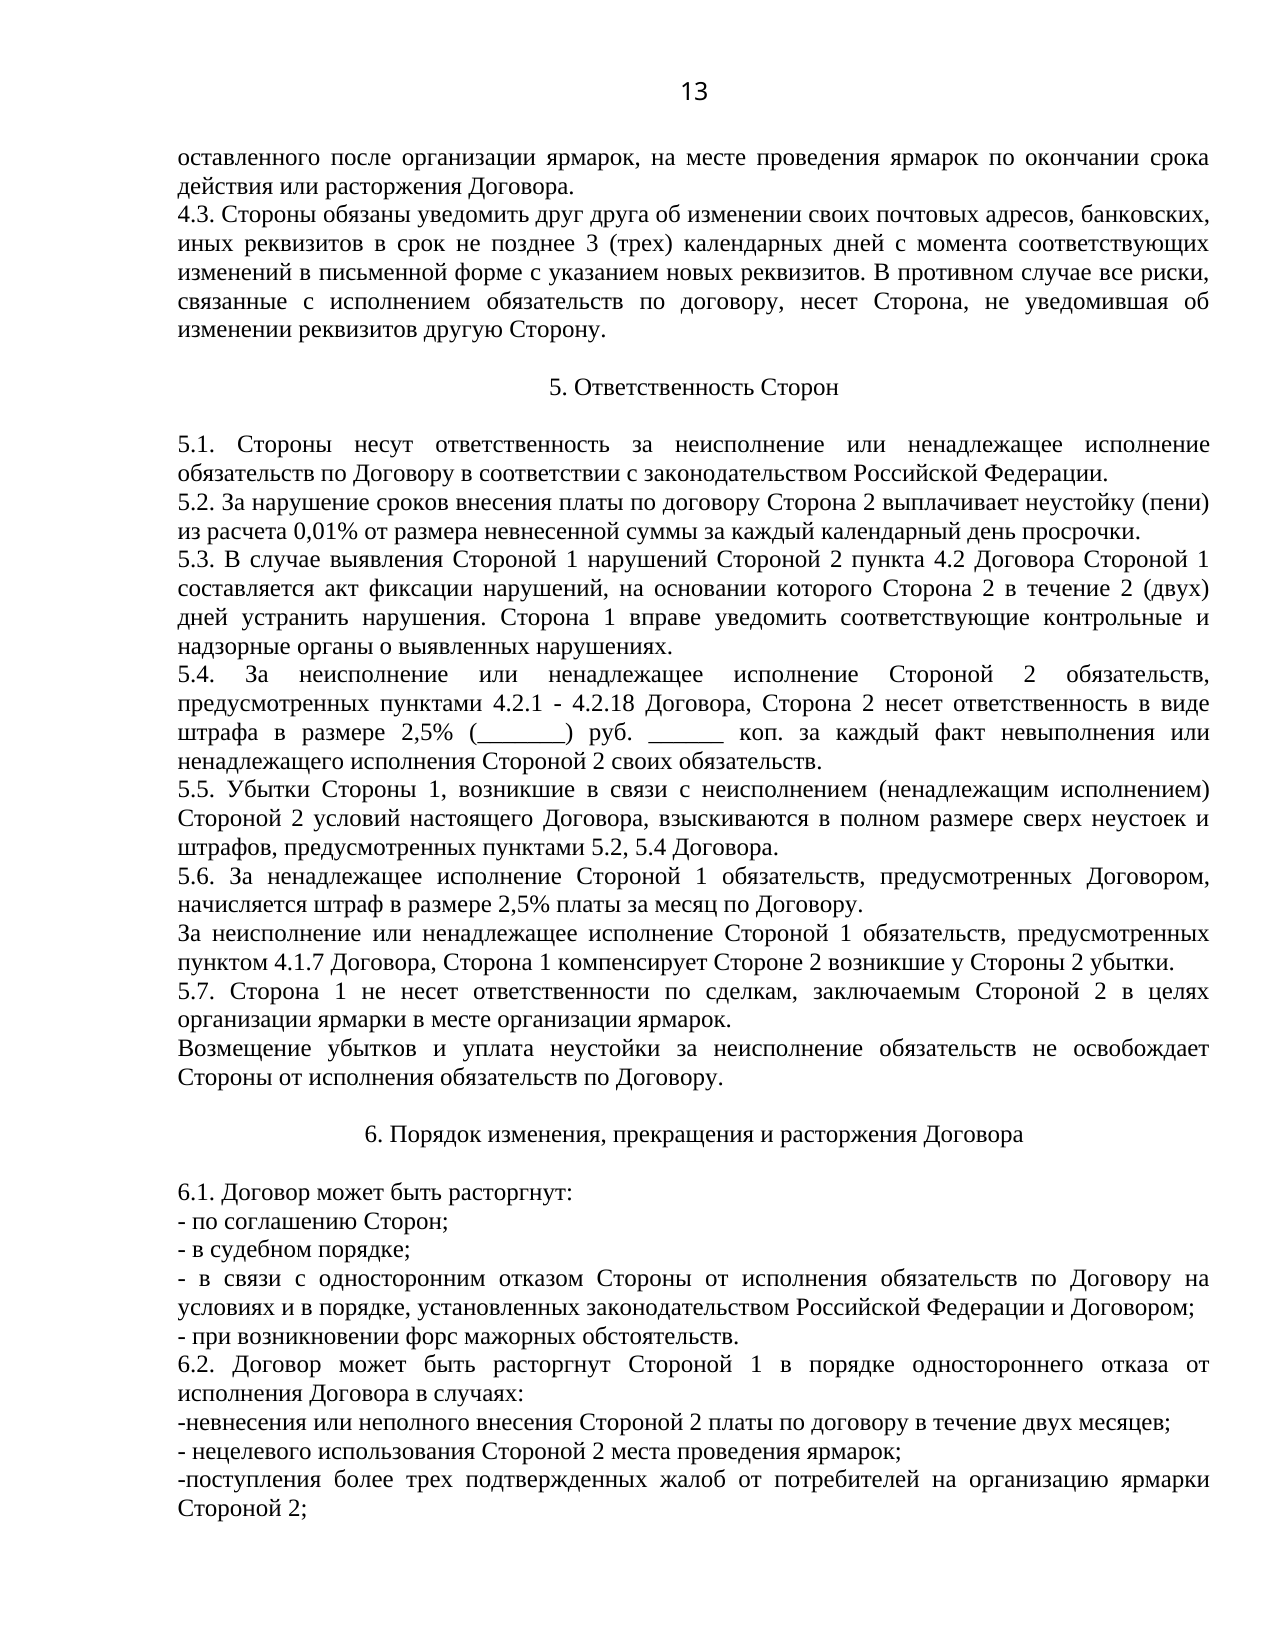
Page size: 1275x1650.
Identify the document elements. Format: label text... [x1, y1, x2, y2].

text 6.1. Договор может быть расторгнут: [177, 1177, 1211, 1206]
text 5.6. За ненадлежащее исполнение Стороной 1 обязательств, предусмотренных Договором, начисляется штраф в размере 2,5% платы за месяц по Договору. [177, 861, 1211, 918]
text -невнесения или неполного внесения Стороной 2 платы по договору в течение двух месяцев; [177, 1407, 1211, 1436]
text - при возникновении форс мажорных обстоятельств. [177, 1321, 1211, 1349]
text 4.3. Стороны обязаны уведомить друг друга об изменении своих почтовых адресов, банковских, иных реквизитов в срок не позднее 3 (трех) календарных дней с момента соответствующих изменений в письменной форме с указанием новых реквизитов. В противном случае все риски, связанные с исполнением обязательств по договору, несет Сторона, не уведомившая об изменении реквизитов другую Сторону. [177, 199, 1211, 343]
text - нецелевого использования Стороной 2 места проведения ярмарок; [177, 1436, 1211, 1464]
text - в судебном порядке; [177, 1234, 1211, 1263]
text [177, 142, 1211, 199]
text 5.2. За нарушение сроков внесения платы по договору Сторона 2 выплачивает неустойку (пени) из расчета 0,01% от размера невнесенной суммы за каждый календарный день просрочки. [177, 487, 1211, 544]
text 6. Порядок изменения, прекращения и расторжения Договора [177, 1119, 1211, 1148]
text 5.4. За неисполнение или ненадлежащее исполнение Стороной 2 обязательств, предусмотренных пунктами 4.2.1 - 4.2.18 Договора, Сторона 2 несет ответственность в виде штрафа в размере 2,5% (_______) руб. ______ коп. за каждый факт невыполнения или ненадлежащего исполнения Стороной 2 своих обязательств. [177, 659, 1211, 774]
text 5.7. Сторона 1 не несет ответственности по сделкам, заключаемым Стороной 2 в целях организации ярмарки в месте организации ярмарок. [177, 976, 1211, 1033]
text 5. Ответственность Сторон [177, 372, 1211, 401]
text 5.5. Убытки Стороны 1, возникшие в связи с неисполнением (ненадлежащим исполнением) Стороной 2 условий настоящего Договора, взыскиваются в полном размере сверх неустоек и штрафов, предусмотренных пунктами 5.2, 5.4 Договора. [177, 774, 1211, 861]
text -поступления более трех подтвержденных жалоб от потребителей на организацию ярмарки Стороной 2; [177, 1464, 1211, 1522]
text - по соглашению Сторон; [177, 1206, 1211, 1234]
text 5.1. Стороны несут ответственность за неисполнение или ненадлежащее исполнение обязательств по Договору в соответствии с законодательством Российской Федерации. [177, 429, 1211, 487]
text 5.3. В случае выявления Стороной 1 нарушений Стороной 2 пункта 4.2 Договора Стороной 1 составляется акт фиксации нарушений, на основании которого Сторона 2 в течение 2 (двух) дней устранить нарушения. Сторона 1 вправе уведомить соответствующие контрольные и надзорные органы о выявленных нарушениях. [177, 544, 1211, 659]
text 6.2. Договор может быть расторгнут Стороной 1 в порядке одностороннего отказа от исполнения Договора в случаях: [177, 1349, 1211, 1407]
text Возмещение убытков и уплата неустойки за неисполнение обязательств не освобождает Стороны от исполнения обязательств по Договору. [177, 1033, 1211, 1091]
text За неисполнение или ненадлежащее исполнение Стороной 1 обязательств, предусмотренных пунктом 4.1.7 Договора, Сторона 1 компенсирует Стороне 2 возникшие у Стороны 2 убытки. [177, 918, 1211, 976]
text - в связи с односторонним отказом Стороны от исполнения обязательств по Договору на условиях и в порядке, установленных законодательством Российской Федерации и Договором; [177, 1263, 1211, 1321]
